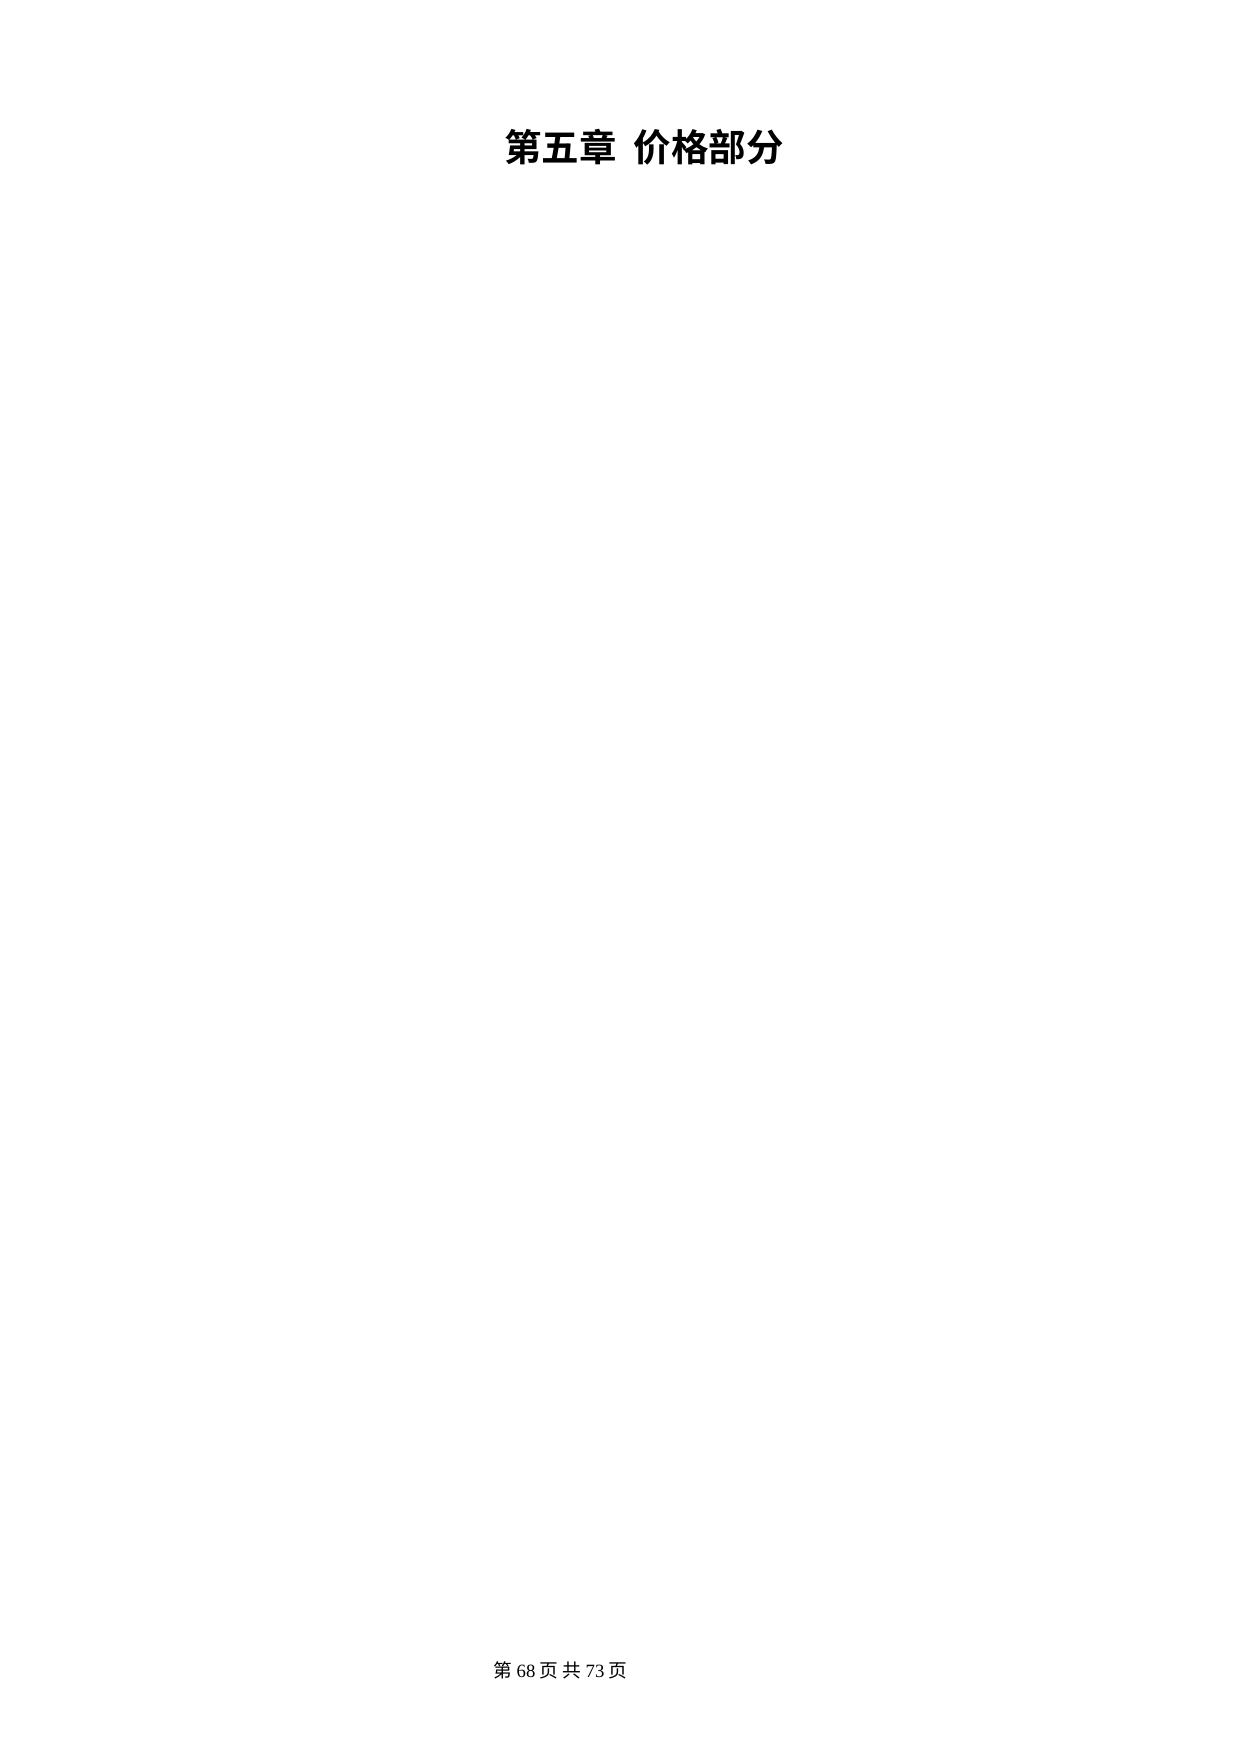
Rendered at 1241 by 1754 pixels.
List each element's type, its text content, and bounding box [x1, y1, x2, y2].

text 第五章 价格部分 [165, 118, 1122, 172]
